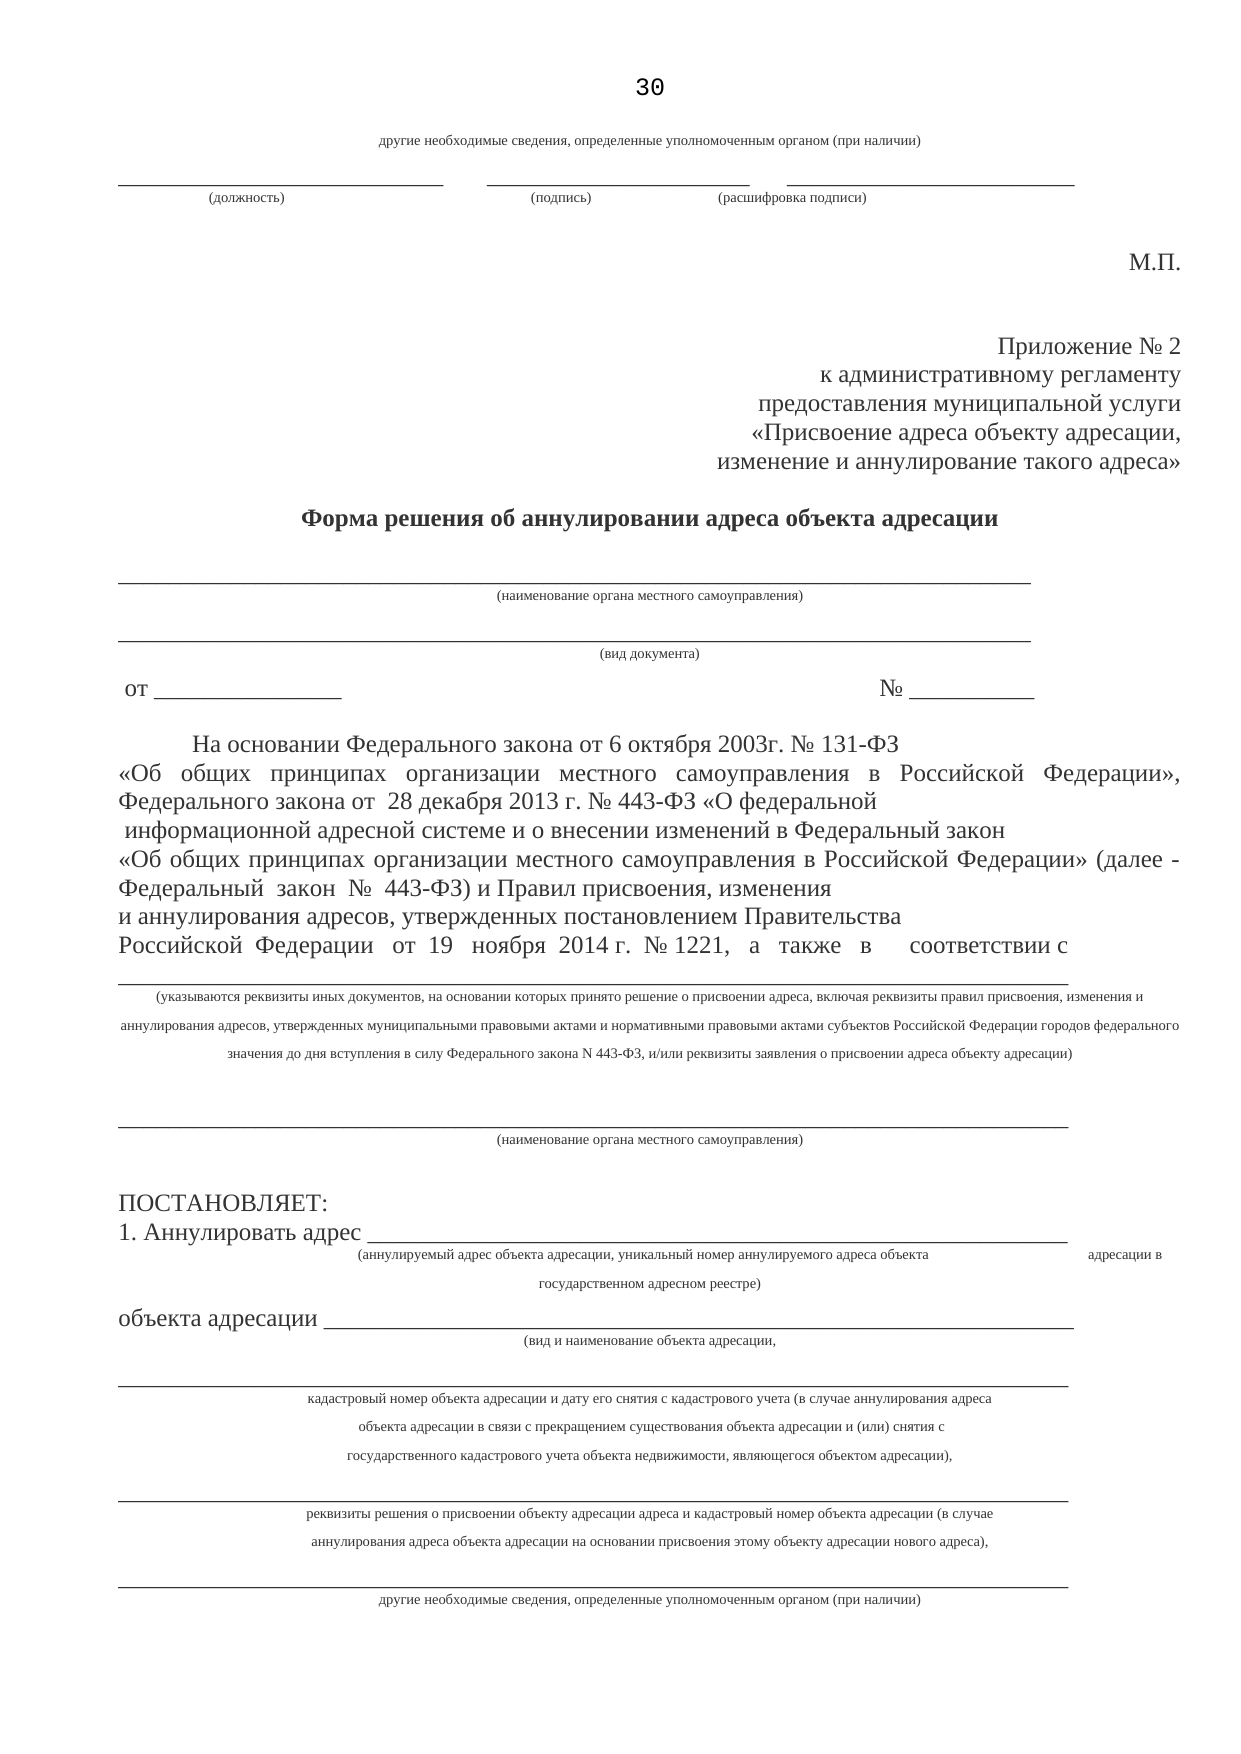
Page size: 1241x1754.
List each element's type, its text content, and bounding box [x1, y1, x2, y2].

text аннулирования адреса объекта адресации на основании присвоения этому объекту адресации нового адреса), [118, 1533, 1181, 1562]
text ____________________________________________________________________________ [118, 1562, 1181, 1591]
text ____________________________________________________________________________ [118, 1102, 1181, 1131]
text (наименование органа местного самоуправления) [118, 1131, 1181, 1159]
text реквизиты решения о присвоении объекту адресации адреса и кадастровый номер объекта адресации (в случае [118, 1504, 1181, 1533]
text Форма решения об аннулировании адреса объекта адресации [118, 503, 1181, 532]
text ____________________________________________________________________________ [118, 1361, 1181, 1389]
text объекта адресации в связи с прекращением существования объекта адресации и (или) снятия с [118, 1418, 1181, 1447]
text (должность) (подпись) (расшифровка подписи) [118, 189, 1181, 218]
text ____________________________________________________________________________ [118, 959, 1181, 988]
text _________________________________________________________________________ [118, 558, 1181, 587]
text 1. Аннулировать адрес ________________________________________________________ [118, 1217, 1181, 1246]
text к административному регламенту [118, 359, 1181, 388]
text (указываются реквизиты иных документов, на основании которых принято решение о присвоении адреса, включая реквизиты правил присвоения, изменения и аннулирования адресов, утвержденных муниципальными правовыми актами и нормативными правовыми актами субъектов Российской Федерации городов федерального значения до дня вступления в силу Федерального закона N 443-ФЗ, и/или реквизиты заявления о присвоении адреса объекту адресации) [118, 988, 1181, 1074]
text М.П. [118, 247, 1181, 275]
text _________________________________________________________________________ [118, 616, 1181, 645]
text (аннулируемый адрес объекта адресации, уникальный номер аннулируемого адреса объекта адресации в государственном адресном реестре) [118, 1246, 1181, 1303]
text от _______________ № __________ [118, 673, 1181, 702]
text Приложение № 2 [118, 331, 1181, 359]
text (вид документа) [118, 645, 1181, 673]
text кадастровый номер объекта адресации и дату его снятия с кадастрового учета (в случае аннулирования адреса [118, 1389, 1181, 1418]
text другие необходимые сведения, определенные уполномоченным органом (при наличии) [118, 1591, 1181, 1619]
text предоставления муниципальной услуги «Присвоение адреса объекту адресации, изменение и аннулирование такого адреса» [118, 388, 1181, 474]
text (вид и наименование объекта адресации, [118, 1332, 1181, 1361]
text государственного кадастрового учета объекта недвижимости, являющегося объектом адресации), [118, 1447, 1181, 1476]
text На основании Федерального закона от 6 октября 2003г. № 131-ФЗ «Об общих принципах организации местного самоуправления в Российской Федерации», Федерального закона от 28 декабря 2013 г. № 443-ФЗ «О федеральной информационной адресной системе и о внесении изменений в Федеральный закон «Об общих принципах организации местного самоуправления в Российской Федерации» (далее - Федеральный закон № 443-ФЗ) и Правил присвоения, изменения и аннулирования адресов, утвержденных постановлением Правительства Российской Федерации от 19 ноября 2014 г. № 1221, а также в соответствии с [118, 729, 1181, 959]
text ____________________________________________________________________________ [118, 1476, 1181, 1504]
text __________________________ _____________________ _______________________ [118, 160, 1181, 189]
text ПОСТАНОВЛЯЕТ: [118, 1188, 1181, 1217]
text другие необходимые сведения, определенные уполномоченным органом (при наличии) [118, 132, 1181, 160]
text объекта адресации ____________________________________________________________ [118, 1303, 1181, 1332]
text (наименование органа местного самоуправления) [118, 587, 1181, 616]
